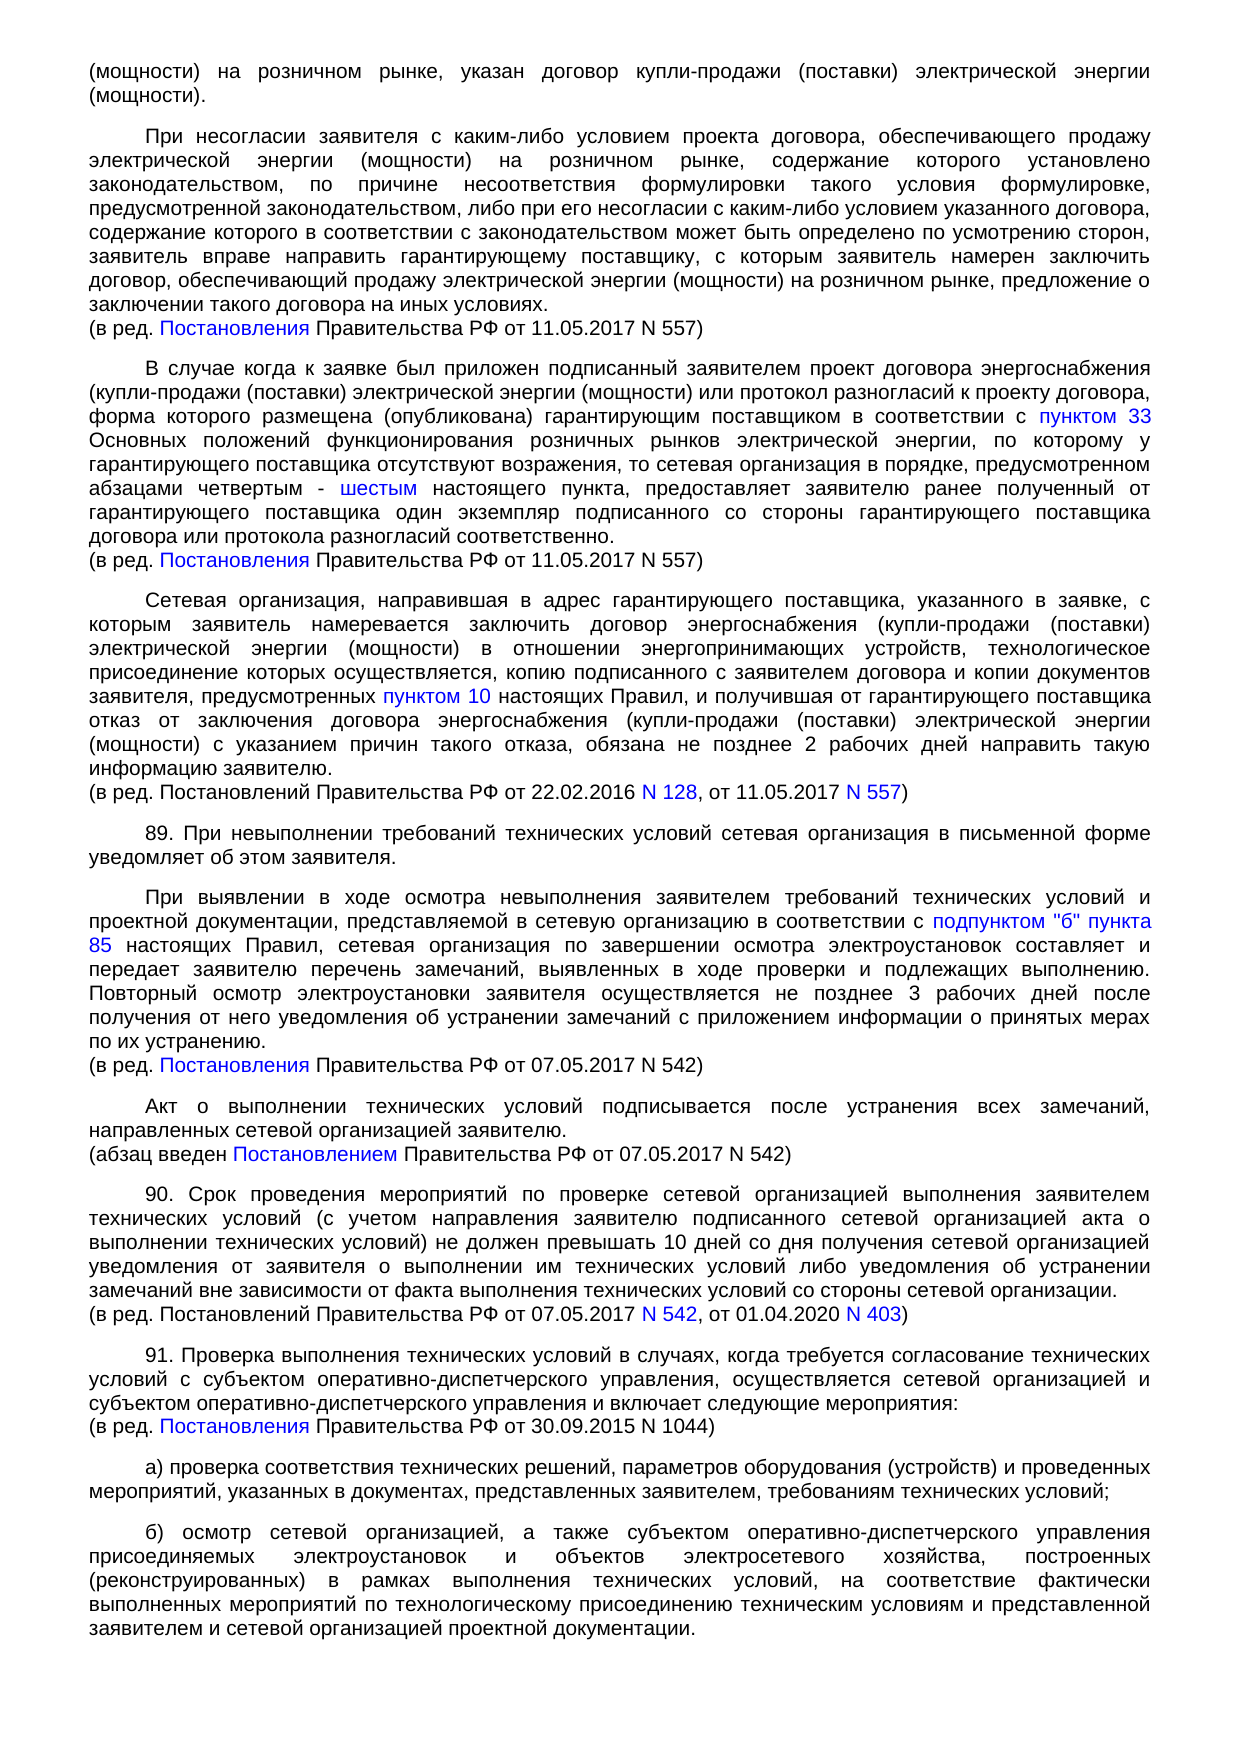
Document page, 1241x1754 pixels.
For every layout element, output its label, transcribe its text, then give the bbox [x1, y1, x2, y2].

text 91. Проверка выполнения технических условий в случаях, когда требуется согласование технических условий с субъектом оперативно-диспетчерского управления, осуществляется сетевой организацией и субъектом оперативно-диспетчерского управления и включает следующие мероприятия: [89, 1342, 1152, 1414]
text (в ред. Постановлений Правительства РФ от 22.02.2016 N 128, от 11.05.2017 N 557) [89, 780, 1152, 804]
text (в ред. Постановления Правительства РФ от 11.05.2017 N 557) [89, 548, 1152, 572]
text Акт о выполнении технических условий подписывается после устранения всех замечаний, направленных сетевой организацией заявителю. [89, 1093, 1152, 1141]
text При выявлении в ходе осмотра невыполнения заявителем требований технических условий и проектной документации, представляемой в сетевую организацию в соответствии с подпунктом "б" пункта 85 настоящих Правил, сетевая организация по завершении осмотра электроустановок составляет и передает заявителю перечень замечаний, выявленных в ходе проверки и подлежащих выполнению. Повторный осмотр электроустановки заявителя осуществляется не позднее 3 рабочих дней после получения от него уведомления об устранении замечаний с приложением информации о принятых мерах по их устранению. [89, 885, 1152, 1053]
text При несогласии заявителя с каким-либо условием проекта договора, обеспечивающего продажу электрической энергии (мощности) на розничном рынке, содержание которого установлено законодательством, по причине несоответствия формулировки такого условия формулировке, предусмотренной законодательством, либо при его несогласии с каким-либо условием указанного договора, содержание которого в соответствии с законодательством может быть определено по усмотрению сторон, заявитель вправе направить гарантирующему поставщику, с которым заявитель намерен заключить договор, обеспечивающий продажу электрической энергии (мощности) на розничном рынке, предложение о заключении такого договора на иных условиях. [89, 124, 1152, 315]
text (в ред. Постановления Правительства РФ от 07.05.2017 N 542) [89, 1053, 1152, 1077]
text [89, 59, 1152, 107]
text 90. Срок проведения мероприятий по проверке сетевой организацией выполнения заявителем технических условий (с учетом направления заявителю подписанного сетевой организацией акта о выполнении технических условий) не должен превышать 10 дней со дня получения сетевой организацией уведомления от заявителя о выполнении им технических условий либо уведомления об устранении замечаний вне зависимости от факта выполнения технических условий со стороны сетевой организации. [89, 1182, 1152, 1302]
text (в ред. Постановлений Правительства РФ от 07.05.2017 N 542, от 01.04.2020 N 403) [89, 1302, 1152, 1326]
text (абзац введен Постановлением Правительства РФ от 07.05.2017 N 542) [89, 1141, 1152, 1165]
text (в ред. Постановления Правительства РФ от 30.09.2015 N 1044) [89, 1414, 1152, 1438]
text В случае когда к заявке был приложен подписанный заявителем проект договора энергоснабжения (купли-продажи (поставки) электрической энергии (мощности) или протокол разногласий к проекту договора, форма которого размещена (опубликована) гарантирующим поставщиком в соответствии с пунктом 33 Основных положений функционирования розничных рынков электрической энергии, по которому у гарантирующего поставщика отсутствуют возражения, то сетевая организация в порядке, предусмотренном абзацами четвертым - шестым настоящего пункта, предоставляет заявителю ранее полученный от гарантирующего поставщика один экземпляр подписанного со стороны гарантирующего поставщика договора или протокола разногласий соответственно. [89, 356, 1152, 548]
text (в ред. Постановления Правительства РФ от 11.05.2017 N 557) [89, 315, 1152, 339]
text 89. При невыполнении требований технических условий сетевая организация в письменной форме уведомляет об этом заявителя. [89, 821, 1152, 868]
text а) проверка соответствия технических решений, параметров оборудования (устройств) и проведенных мероприятий, указанных в документах, представленных заявителем, требованиям технических условий; [89, 1455, 1152, 1503]
text Сетевая организация, направившая в адрес гарантирующего поставщика, указанного в заявке, с которым заявитель намеревается заключить договор энергоснабжения (купли-продажи (поставки) электрической энергии (мощности) в отношении энергопринимающих устройств, технологическое присоединение которых осуществляется, копию подписанного с заявителем договора и копии документов заявителя, предусмотренных пунктом 10 настоящих Правил, и получившая от гарантирующего поставщика отказ от заключения договора энергоснабжения (купли-продажи (поставки) электрической энергии (мощности) с указанием причин такого отказа, обязана не позднее 2 рабочих дней направить такую информацию заявителю. [89, 588, 1152, 780]
text б) осмотр сетевой организацией, а также субъектом оперативно-диспетчерского управления присоединяемых электроустановок и объектов электросетевого хозяйства, построенных (реконструированных) в рамках выполнения технических условий, на соответствие фактически выполненных мероприятий по технологическому присоединению техническим условиям и представленной заявителем и сетевой организацией проектной документации. [89, 1519, 1152, 1639]
